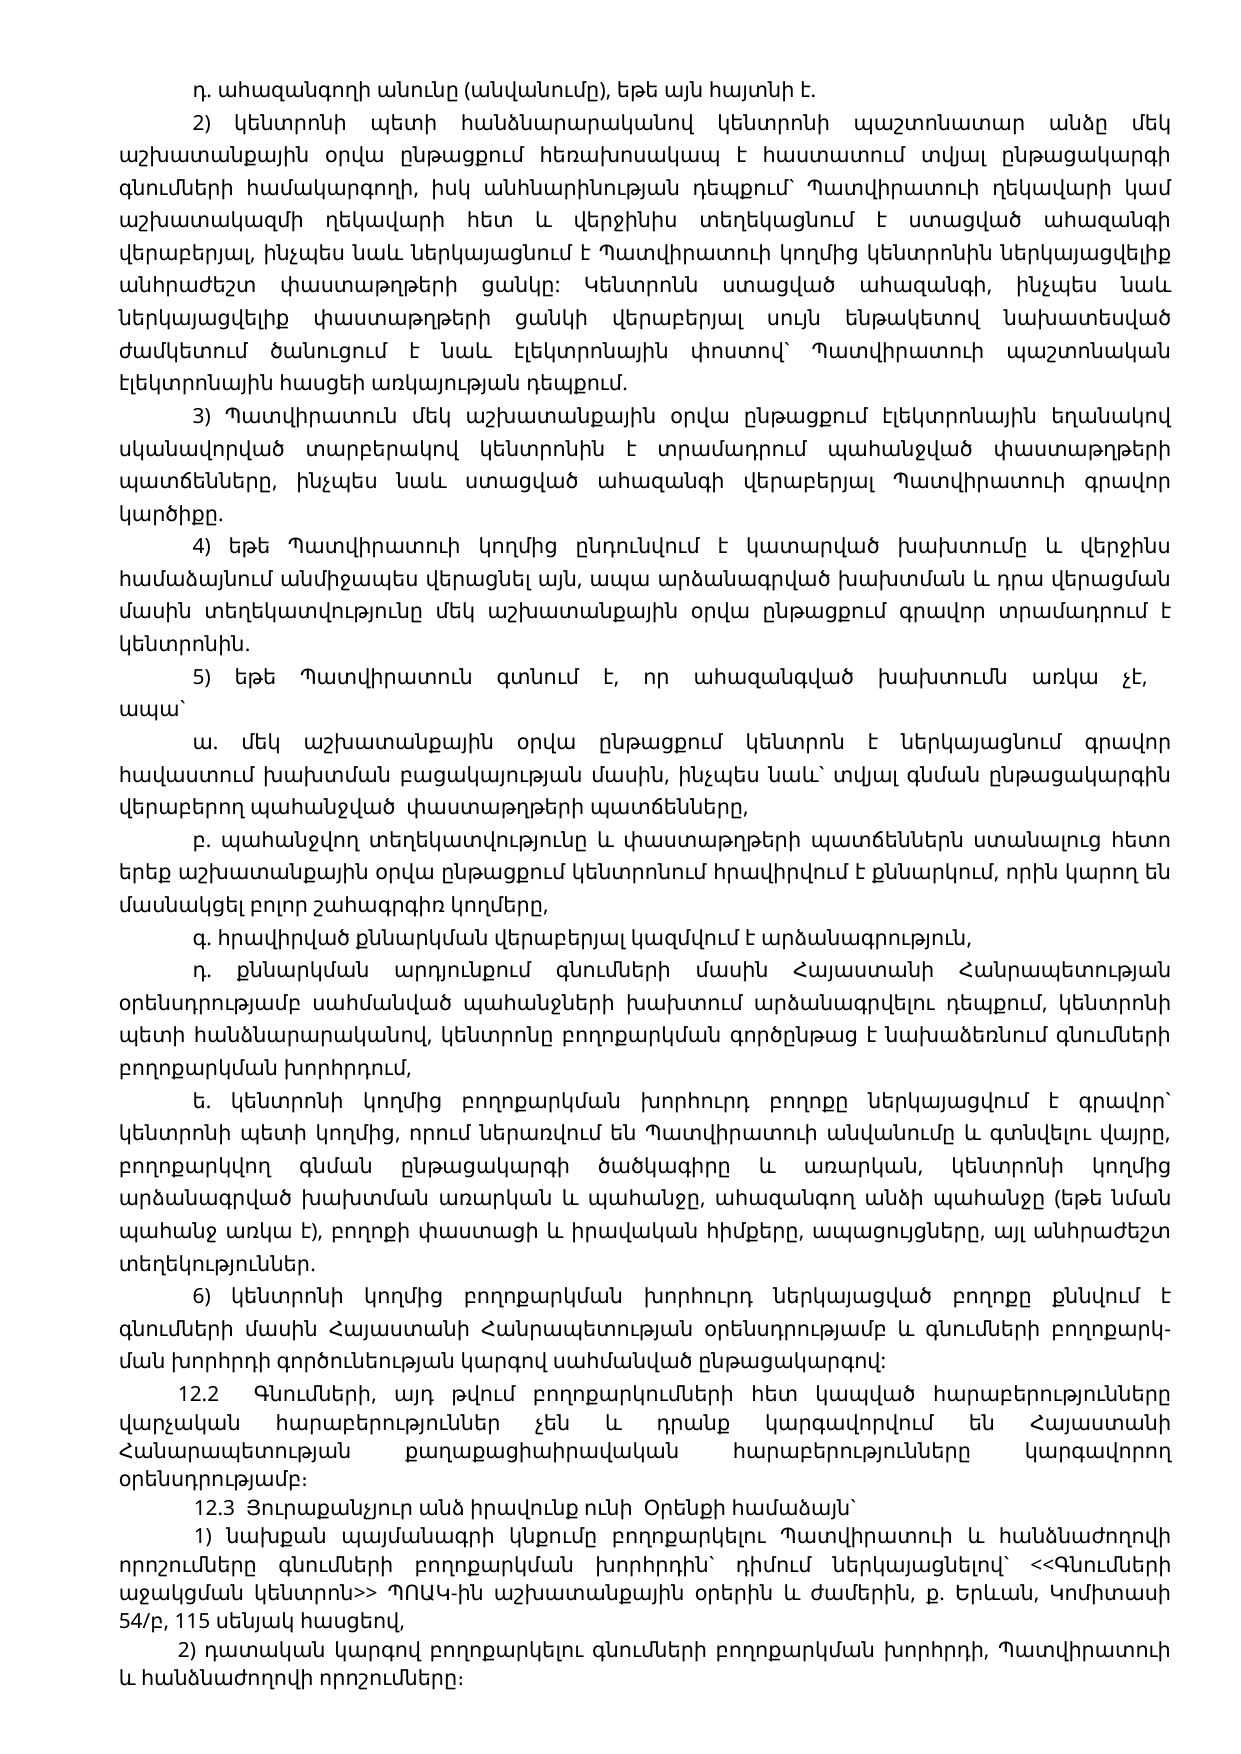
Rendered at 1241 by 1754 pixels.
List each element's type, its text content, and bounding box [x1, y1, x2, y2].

text բ. պահանջվող տեղեկատվությունը և փաստաթղթերի պատճեններն ստանալուց հետո երեք աշխատանքային օրվա ընթացքում կենտրոնում հրավիրվում է քննարկում, որին կարող են մասնակցել բոլոր շահագրգիռ կողմերը, [118, 825, 1171, 918]
text դ. քննարկման արդյունքում գնումների մասին Հայաստանի Հանրապետության օրենսդրությամբ սահմանված պահանջների խախտում արձանագրվելու դեպքում, կենտրոնի պետի հանձնարարականով, կենտրոնը բողոքարկման գործընթաց է նախաձեռնում գնումների բողոքարկման խորհրդում, [118, 955, 1171, 1082]
text 1) նախքան պայմանագրի կնքումը բողոքարկելու Պատվիրատուի և հանձնաժողովի որոշումները գնումների բողոքարկման խորհրդին` դիմում ներկայացնելով` <<Գնումների աջակցման կենտրոն>> ՊՈԱԿ-ին աշխատանքային օրերին և ժամերին, ք. Երևան, Կոմիտասի 54/բ, 115 սենյակ հասցեով, [118, 1521, 1171, 1635]
text 2) դատական կարգով բողոքարկելու գնումների բողոքարկման խորհրդի, Պատվիրատուի և հանձնաժողովի որոշումները։ [118, 1635, 1171, 1692]
text 5) եթե Պատվիրատուն գտնում է, որ ահազանգված խախտումն առկա չէ, ապա` [118, 662, 1171, 723]
text ա. մեկ աշխատանքային օրվա ընթացքում կենտրոն է ներկայացնում գրավոր հավաստում խախտման բացակայության մասին, ինչպես նաև` տվյալ գնման ընթացակարգին վերաբերող պահանջված փաստաթղթերի պատճենները, [118, 727, 1171, 821]
text դ. ահազանգողի անունը (անվանումը), եթե այն հայտնի է. [118, 75, 1171, 103]
text 3) Պատվիրատուն մեկ աշխատանքային օրվա ընթացքում էլեկտրոնային եղանակով սկանավորված տարբերակով կենտրոնին է տրամադրում պահանջված փաստաթղթերի պատճենները, ինչպես նաև ստացված ահազանգի վերաբերյալ Պատվիրատուի գրավոր կարծիքը. [118, 401, 1171, 527]
text 2) կենտրոնի պետի հանձնարարականով կենտրոնի պաշտոնատար անձը մեկ աշխատանքային օրվա ընթացքում հեռախոսակապ է հաստատում տվյալ ընթացակարգի գնումների համակարգողի, իսկ անհնարինության դեպքում` Պատվիրատուի ղեկավարի կամ աշխատակազմի ղեկավարի հետ և վերջինիս տեղեկացնում է ստացված ահազանգի վերաբերյալ, ինչպես նաև ներկայացնում է Պատվիրատուի կողմից կենտրոնին ներկայացվելիք անհրաժեշտ փաստաթղթերի ցանկը: Կենտրոնն ստացված ահազանգի, ինչպես նաև ներկայացվելիք փաստաթղթերի ցանկի վերաբերյալ սույն ենթակետով նախատեսված ժամկետում ծանուցում է նաև էլեկտրոնային փոստով` Պատվիրատուի պաշտոնական էլեկտրոնային հասցեի առկայության դեպքում. [118, 108, 1171, 397]
text 12.3 Յուրաքանչյուր անձ իրավունք ունի Օրենքի համաձայն` [118, 1493, 1171, 1521]
text գ. հրավիրված քննարկման վերաբերյալ կազմվում է արձանագրություն, [118, 923, 1171, 951]
text 6) կենտրոնի կողմից բողոքարկման խորհուրդ ներկայացված բողոքը քննվում է գնումների մասին Հայաստանի Հանրապետության օրենսդրությամբ և գնումների բողոքարկման խորհրդի գործունեության կարգով սահմանված ընթացակարգով: [118, 1281, 1171, 1375]
text 4) եթե Պատվիրատուի կողմից ընդունվում է կատարված խախտումը և վերջինս համաձայնում անմիջապես վերացնել այն, ապա արձանագրված խախտման և դրա վերացման մասին տեղեկատվությունը մեկ աշխատանքային օրվա ընթացքում գրավոր տրամադրում է կենտրոնին. [118, 531, 1171, 658]
text 12.2 Գնումների, այդ թվում բողոքարկումների հետ կապված հարաբերությունները վարչական հարաբերություններ չեն և դրանք կարգավորվում են Հայաստանի Հանարապետության քաղաքացիաիրավական հարաբերությունները կարգավորող օրենսդրությամբ։ [118, 1379, 1171, 1493]
text ե. կենտրոնի կողմից բողոքարկման խորհուրդ բողոքը ներկայացվում է գրավոր` կենտրոնի պետի կողմից, որում ներառվում են Պատվիրատուի անվանումը և գտնվելու վայրը, բողոքարկվող գնման ընթացակարգի ծածկագիրը և առարկան, կենտրոնի կողմից արձանագրված խախտման առարկան և պահանջը, ահազանգող անձի պահանջը (եթե նման պահանջ առկա է), բողոքի փաստացի և իրավական հիմքերը, ապացույցները, այլ անհրաժեշտ տեղեկություններ. [118, 1086, 1171, 1277]
